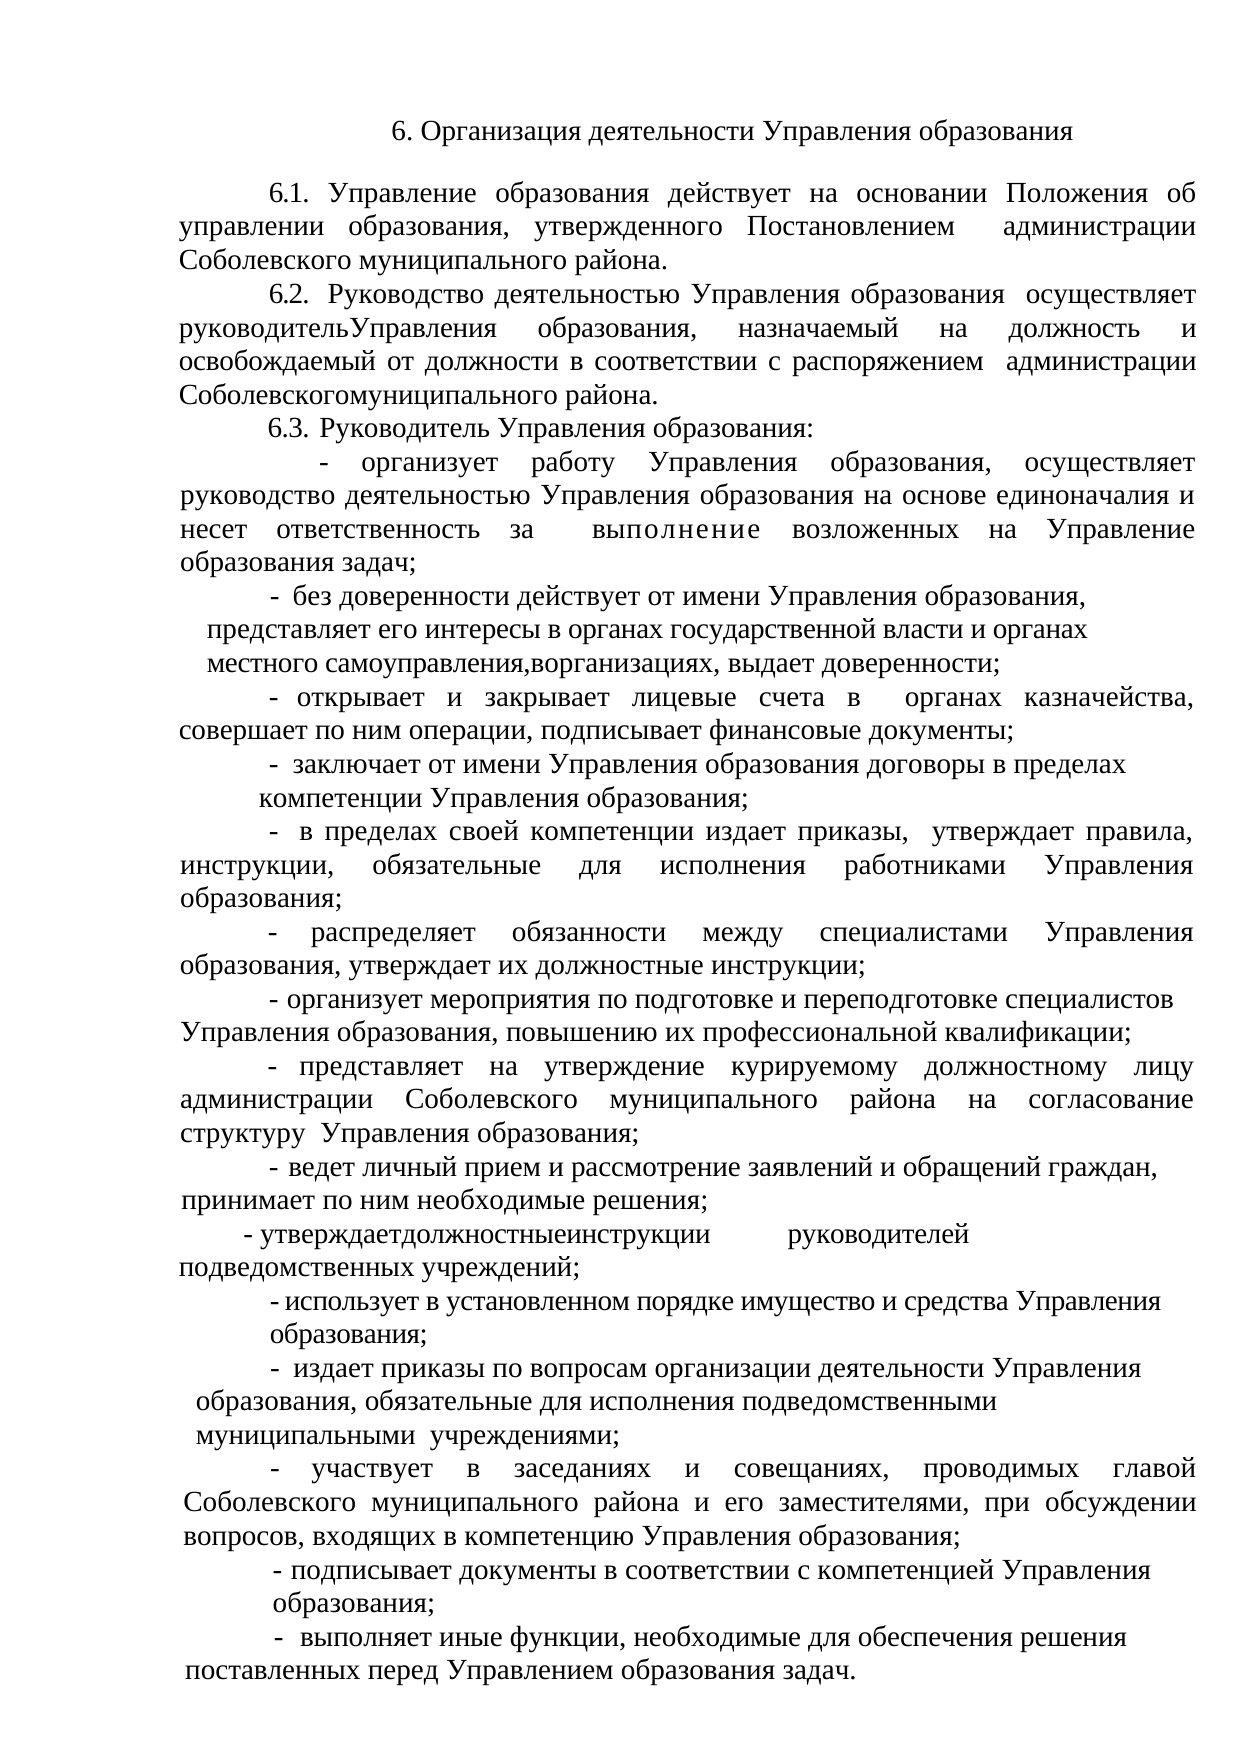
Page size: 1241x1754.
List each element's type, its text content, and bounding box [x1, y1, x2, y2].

list Управление образования действует на основании Положения об управлении образования, утвержденного Постановлением администрации Соболевского муниципального района. [178, 176, 1197, 276]
text - ведет личный прием и рассмотрение заявлений и обращений граждан, принимает по ним необходимые решения; [181, 1149, 1195, 1216]
list Руководство деятельностью Управления образования осуществляет руководительУправления образования, назначаемый на должность и освобождаемый от должности в соответствии с распоряжением администрации Соболевскогомуниципального района. [178, 277, 1197, 411]
text - открывает и закрывает лицевые счета в органах казначейства, совершает по ним операции, подписывает финансовые документы; [178, 679, 1195, 746]
text - утверждаетдолжностныеинструкции руководителей подведомственных учреждений; [178, 1216, 1198, 1283]
text - представляет на утверждение курируемому должностному лицу администрации Соболевского муниципального района на согласование структуру Управления образования; [180, 1049, 1195, 1149]
text - распределяет обязанности между специалистами Управления образования, утверждает их должностные инструкции; [179, 914, 1194, 982]
text 6. Организация деятельности Управления образования [179, 113, 1197, 147]
text - в пределах своей компетенции издает приказы, утверждает правила, инструкции, обязательные для исполнения работниками Управления образования; [180, 814, 1194, 914]
text - подписывает документы в соответствии с компетенцией Управления образования; [272, 1552, 1198, 1619]
text - без доверенности действует от имени Управления образования, представляет его интересы в органах государственной власти и органах местного самоуправления,ворганизациях, выдает доверенности; [207, 578, 1198, 679]
text - организует работу Управления образования, осуществляет руководство деятельностью Управления образования на основе единоначалия и несет ответственность за выполнение возложенных на Управление образования задач; [180, 444, 1196, 578]
text - издает приказы по вопросам организации деятельности Управления образования, обязательные для исполнения подведомственными муниципальными учреждениями; [196, 1351, 1198, 1451]
text - участвует в заседаниях и совещаниях, проводимых главой Соболевского муниципального района и его заместителями, при обсуждении вопросов, входящих в компетенцию Управления образования; [183, 1451, 1197, 1552]
text 6.3. Руководитель Управления образования: [267, 411, 1198, 444]
text - заключает от имени Управления образования договоры в пределах компетенции Управления образования; [258, 747, 1198, 814]
list использует в установленном порядке имущество и средства Управления образования; [269, 1283, 1198, 1351]
text - организует мероприятия по подготовке и переподготовке специалистов Управления образования, повышению их профессиональной квалификации; [180, 982, 1195, 1049]
text - выполняет иные функции, необходимые для обеспечения решения поставленных перед Управлением образования задач. [185, 1620, 1198, 1686]
